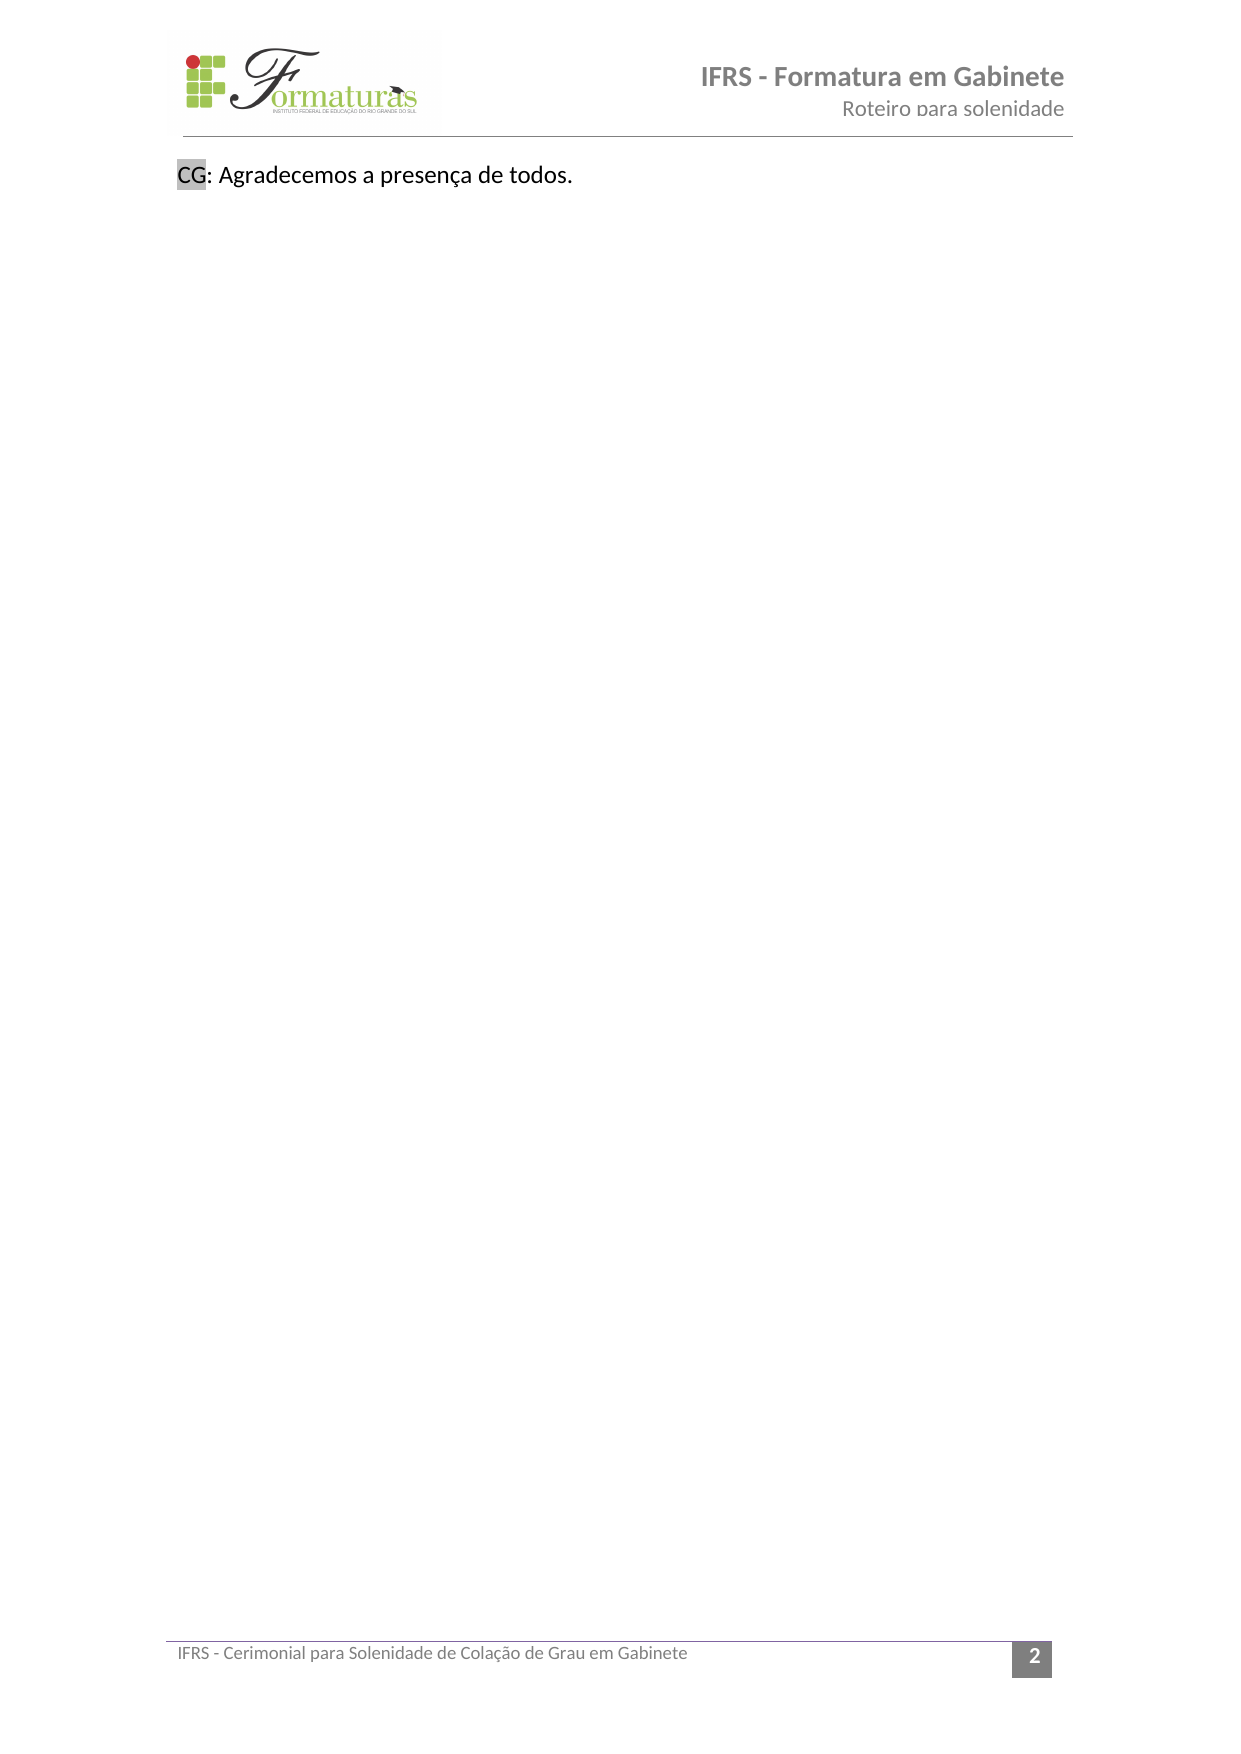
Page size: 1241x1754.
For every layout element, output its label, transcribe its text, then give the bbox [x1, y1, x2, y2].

text CG: Agradecemos a presença de todos. [206, 159, 1063, 190]
